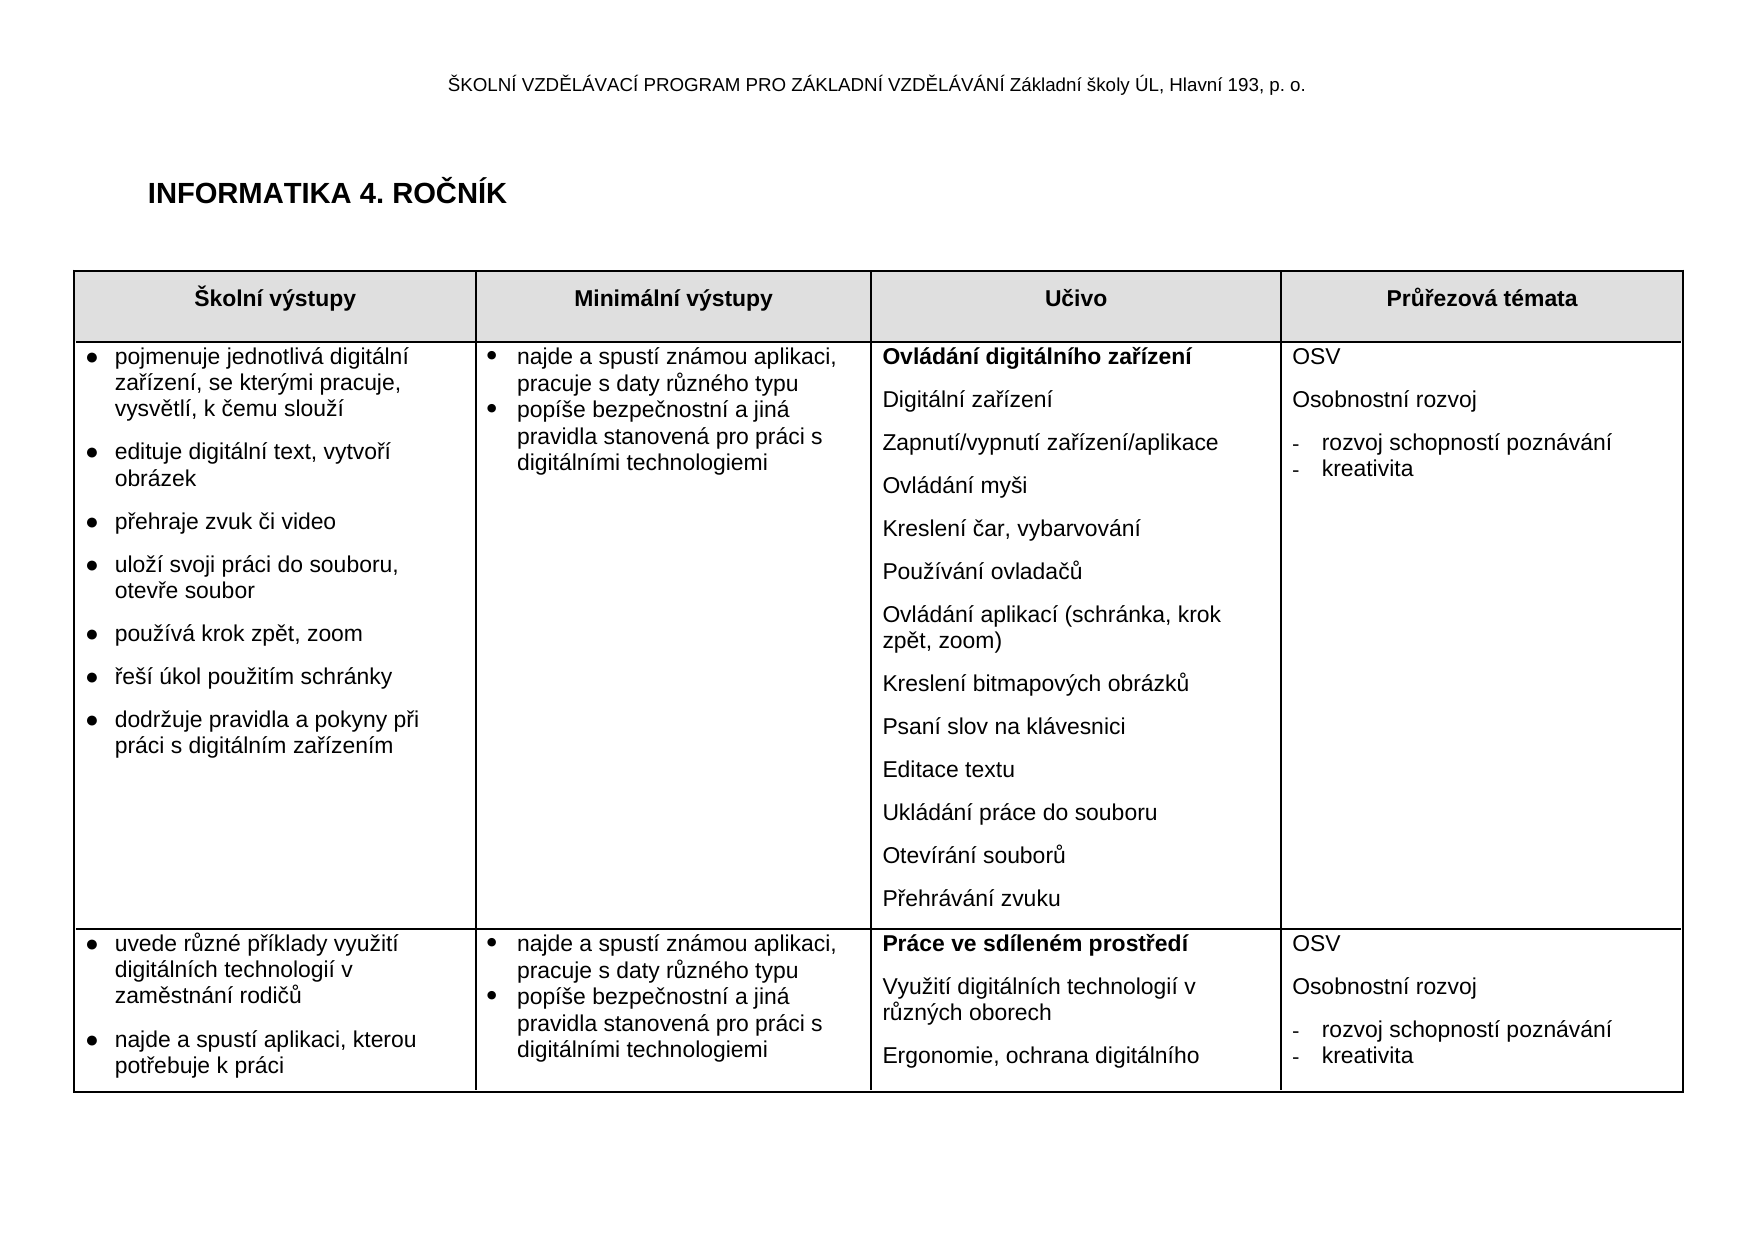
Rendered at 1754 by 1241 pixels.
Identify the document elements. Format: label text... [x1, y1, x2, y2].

table_header Školní výstupy [75, 272, 475, 341]
table_header Učivo [872, 272, 1280, 341]
table_header Průřezová témata [1282, 272, 1682, 341]
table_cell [871, 930, 1281, 1091]
table_cell ● pojmenuje jednotlivá digitální zařízení, se kterými pracuje, vysvětlí, k čemu slouží ● edituje digitální text, vytvoří obrázek ● přehraje zvuk či video ● uloží svoji práci do souboru, otevře soubor ● používá krok zpět, zoom ● řeší úkol použitím schránky ● dodržuje pravidla a pokyny při práci s digitálním zařízením [75, 343, 475, 928]
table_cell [1281, 928, 1682, 1091]
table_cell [75, 930, 476, 1091]
table_cell Ovládání digitálního zařízení Digitální zařízení Zapnutí/vypnutí zařízení/aplikace Ovládání myši Kreslení čar, vybarvování Používání ovladačů Ovládání aplikací (schránka, krok zpět, zoom) Kreslení bitmapových obrázků Psaní slov na klávesnici Editace textu Ukládání práce do souboru Otevírání souborů Přehrávání zvuku [872, 343, 1280, 928]
table_cell najde a spustí známou aplikaci, pracuje s daty různého typu popíše bezpečnostní a jiná pravidla stanovená pro práci s digitálními technologiemi [477, 343, 870, 928]
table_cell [476, 930, 871, 1091]
text INFORMATIKA 4. ROČNÍK [148, 176, 1606, 210]
table_cell OSV Osobnostní rozvoj rozvoj schopností poznávání kreativita [1282, 341, 1682, 928]
table_header Minimální výstupy [477, 272, 870, 341]
